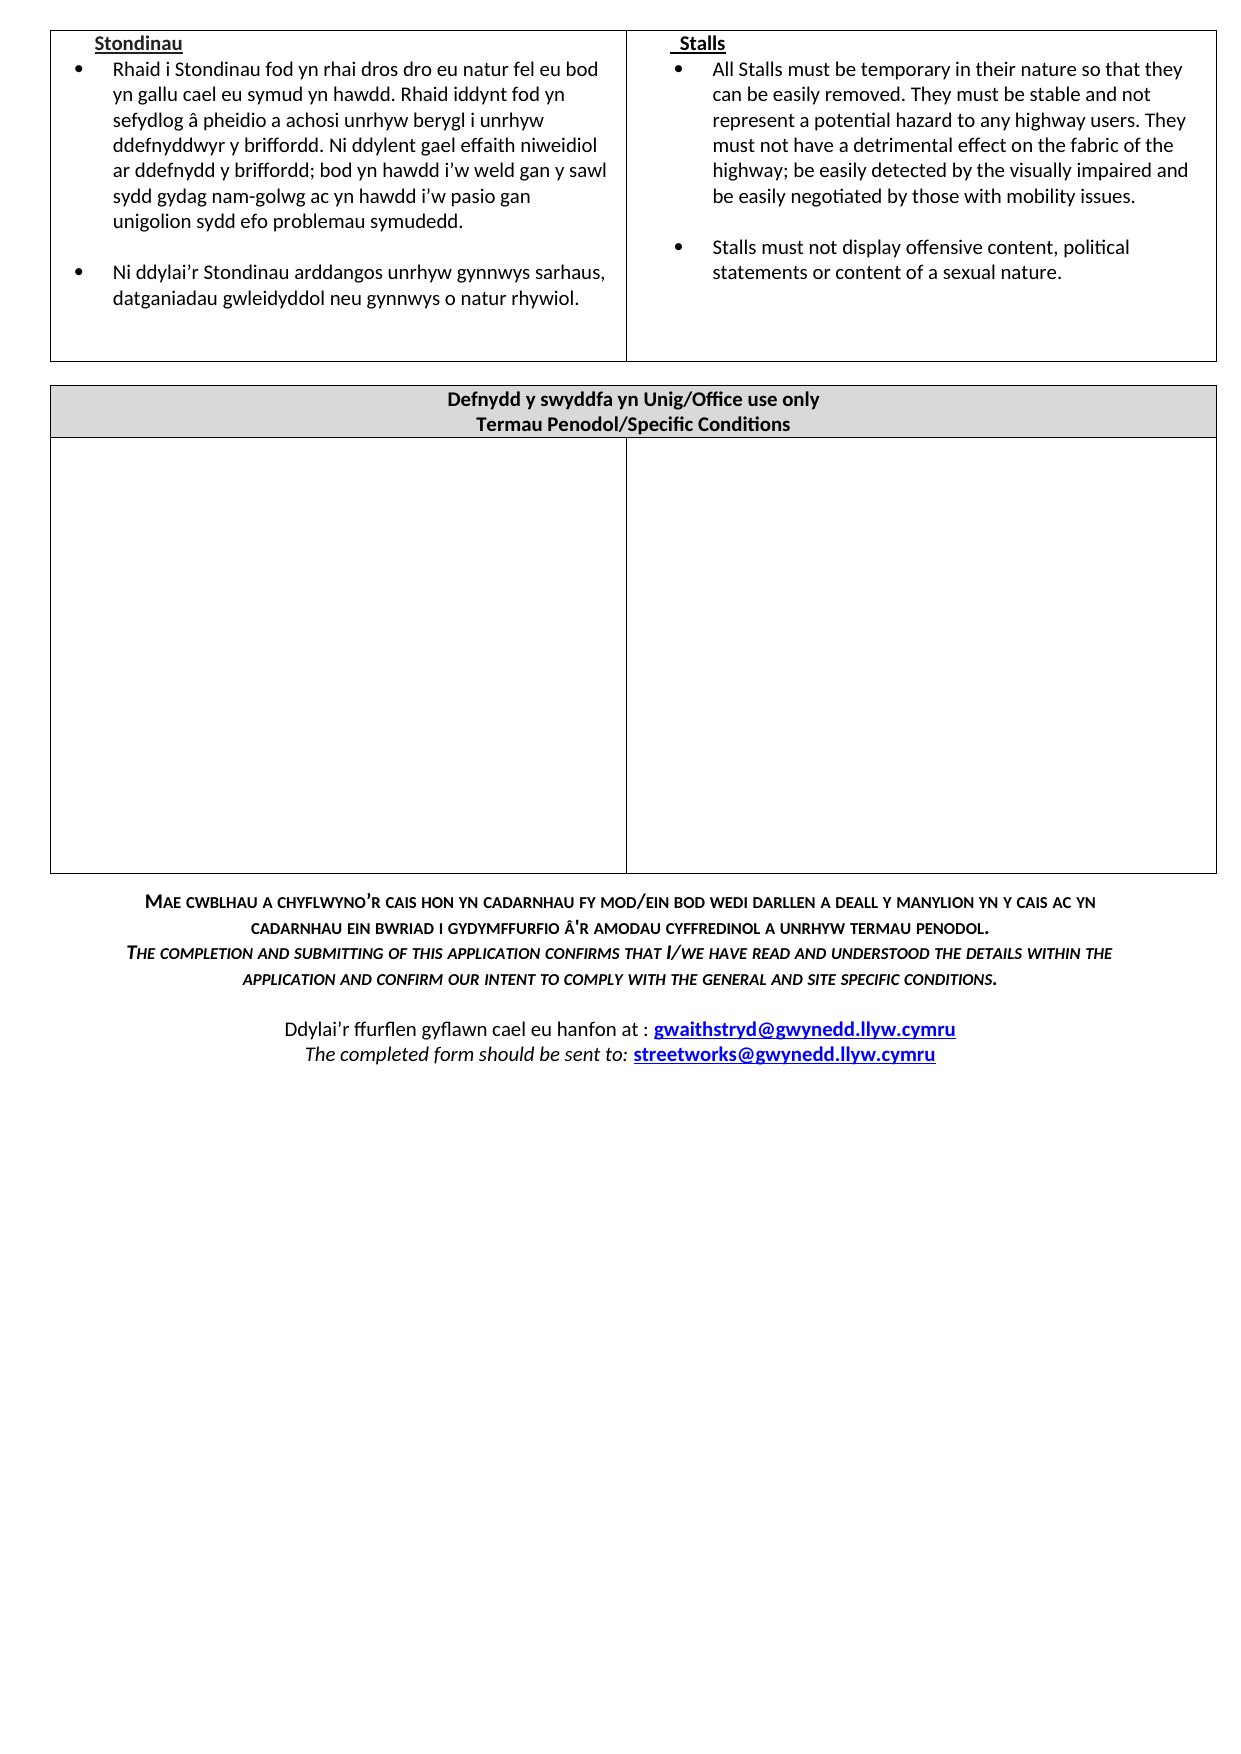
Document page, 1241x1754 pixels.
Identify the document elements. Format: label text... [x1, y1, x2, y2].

text The completion and submitting of this application confirms that I/we have read and understood the details within the application and confirm our intent to comply with the general and site specific conditions. [112, 939, 1128, 990]
table_cell [51, 438, 626, 873]
table_cell Stondinau Rhaid i Stondinau fod yn rhai dros dro eu natur fel eu bod yn gallu cael eu symud yn hawdd. Rhaid iddynt fod yn sefydlog â pheidio a achosi unrhyw berygl i unrhyw ddefnyddwyr y briffordd. Ni ddylent gael effaith niweidiol ar ddefnydd y briffordd; bod yn hawdd i’w weld gan y sawl sydd gydag nam-golwg ac yn hawdd i’w pasio gan unigolion sydd efo problemau symudedd. Ni ddylai’r Stondinau arddangos unrhyw gynnwys sarhaus, datganiadau gwleidyddol neu gynnwys o natur rhywiol. [51, 31, 626, 361]
text Mae cwblhau a chyflwyno’r cais hon yn cadarnhau fy mod/ein bod wedi darllen a deall y manylion yn y cais ac yn cadarnhau ein bwriad i gydymffurfio â'r amodau cyffredinol a unrhyw termau penodol. [112, 889, 1128, 939]
text The completed form should be sent to: streetworks@gwynedd.llyw.cymru [112, 1041, 1128, 1067]
table_header Defnydd y swyddfa yn Unig/Office use only Termau Penodol/Specific Conditions [51, 386, 1216, 437]
table_cell [627, 438, 1216, 873]
table_cell Stalls All Stalls must be temporary in their nature so that they can be easily removed. They must be stable and not represent a potential hazard to any highway users. They must not have a detrimental effect on the fabric of the highway; be easily detected by the visually impaired and be easily negotiated by those with mobility issues. Stalls must not display offensive content, political statements or content of a sexual nature. [627, 31, 1216, 361]
text Ddylai’r ffurflen gyflawn cael eu hanfon at : gwaithstryd@gwynedd.llyw.cymru [112, 1016, 1128, 1041]
